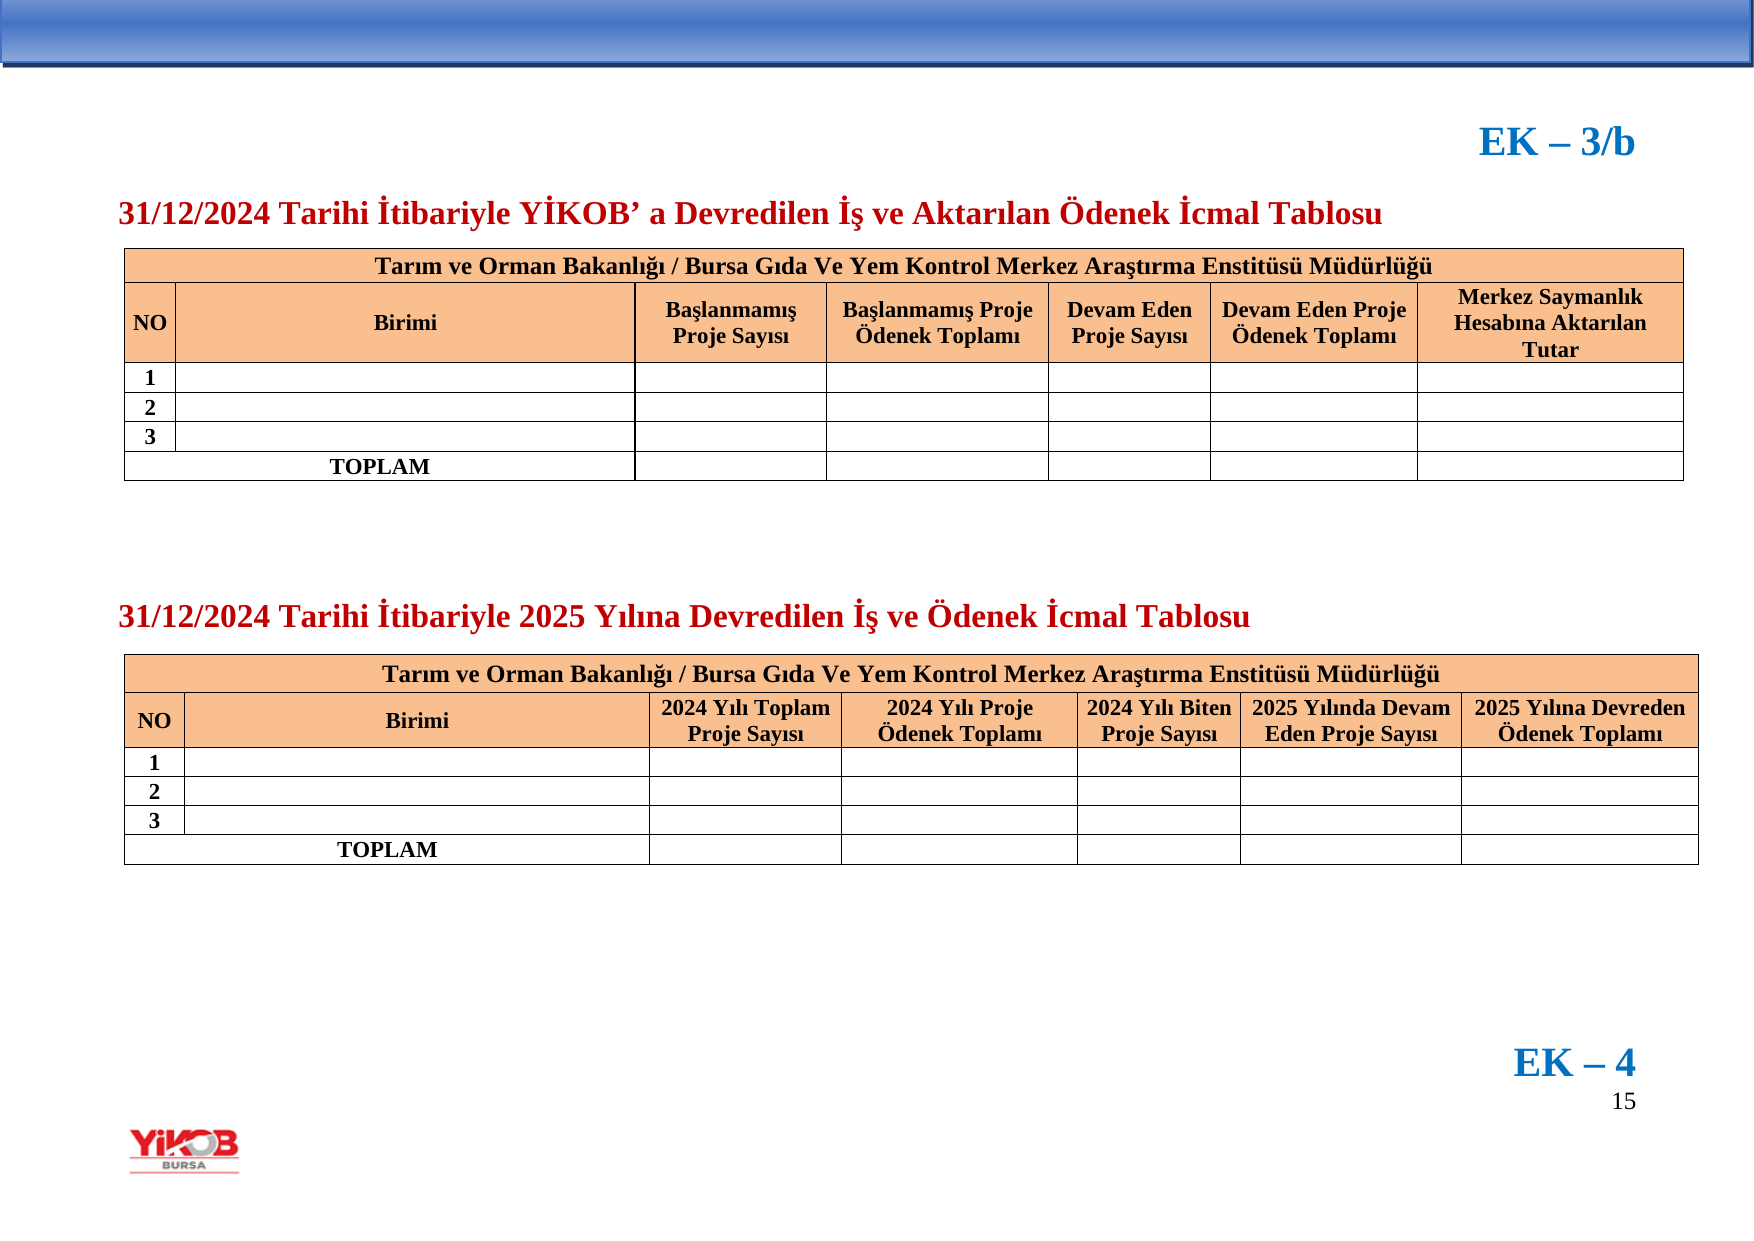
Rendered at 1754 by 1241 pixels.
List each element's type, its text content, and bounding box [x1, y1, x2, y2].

table_cell 3 [125, 806, 184, 834]
table_cell [1049, 452, 1210, 480]
table_cell [1462, 777, 1698, 805]
table_cell 2 [125, 393, 175, 421]
table_cell Başlanmamış Proje Sayısı [636, 283, 826, 362]
table_cell [176, 422, 634, 451]
table_cell [842, 835, 1077, 864]
table_cell [176, 393, 634, 421]
table_cell [1211, 422, 1417, 451]
table_cell [1078, 748, 1240, 776]
table_cell [842, 806, 1077, 834]
table_cell 1 [125, 363, 175, 392]
table_cell [650, 835, 841, 864]
table_cell [1241, 835, 1461, 864]
table_cell [636, 393, 826, 421]
table_cell [636, 422, 826, 451]
picture [118, 1115, 252, 1182]
table_cell [1462, 835, 1698, 864]
table_cell 2025 Yılına Devreden Ödenek Toplamı [1462, 693, 1698, 747]
table_header Tarım ve Orman Bakanlığı / Bursa Gıda Ve Yem Kontrol Merkez Araştırma Enstitüsü Müdürlüğü [125, 655, 1698, 692]
table_cell [842, 777, 1077, 805]
table_cell [1078, 806, 1240, 834]
table_cell 2024 Yılı Toplam Proje Sayısı [650, 693, 841, 747]
table_cell [1049, 393, 1210, 421]
table_cell [1241, 806, 1461, 834]
table_cell [185, 777, 649, 805]
table_cell Birimi [176, 283, 634, 362]
table_cell 1 [125, 748, 184, 776]
table_cell [1462, 748, 1698, 776]
table_cell [1418, 422, 1683, 451]
table_cell Merkez Saymanlık Hesabına Aktarılan Tutar [1418, 283, 1683, 362]
table_cell [1418, 363, 1683, 392]
table_cell [636, 363, 826, 392]
table_cell TOPLAM [125, 452, 634, 480]
table_cell [1049, 422, 1210, 451]
table_cell [185, 748, 649, 776]
table_cell TOPLAM [125, 835, 649, 864]
table_cell [1211, 363, 1417, 392]
table_cell [1241, 748, 1461, 776]
table_cell NO [125, 693, 184, 747]
table_cell [1418, 452, 1683, 480]
text EK – 3/b [118, 117, 1636, 164]
table_cell 2 [125, 777, 184, 805]
table_cell Başlanmamış Proje Ödenek Toplamı [827, 283, 1048, 362]
table_cell 3 [125, 422, 175, 451]
table_cell [1078, 777, 1240, 805]
table_cell [1211, 452, 1417, 480]
table_cell [1211, 393, 1417, 421]
table_cell 2024 Yılı Biten Proje Sayısı [1078, 693, 1240, 747]
table_cell Birimi [185, 693, 649, 747]
table_header Tarım ve Orman Bakanlığı / Bursa Gıda Ve Yem Kontrol Merkez Araştırma Enstitüsü Müdürlüğü [125, 249, 1683, 282]
table_cell [1418, 393, 1683, 421]
table_cell Devam Eden Proje Ödenek Toplamı [1211, 283, 1417, 362]
table_cell 2025 Yılında Devam Eden Proje Sayısı [1241, 693, 1461, 747]
table_cell NO [125, 283, 175, 362]
text EK – 4 [118, 1037, 1636, 1085]
table_cell [827, 363, 1048, 392]
table_cell [650, 748, 841, 776]
table_cell [636, 452, 826, 480]
table_cell [827, 422, 1048, 451]
table_cell 2024 Yılı Proje Ödenek Toplamı [842, 693, 1077, 747]
table_cell Devam Eden Proje Sayısı [1049, 283, 1210, 362]
table_cell [842, 748, 1077, 776]
text 31/12/2024 Tarihi İtibariyle 2025 Yılına Devredilen İş ve Ödenek İcmal Tablosu [118, 596, 1636, 635]
table_cell [827, 452, 1048, 480]
table_cell [827, 393, 1048, 421]
table_cell [176, 363, 634, 392]
table_cell [185, 806, 649, 834]
table_cell [1049, 363, 1210, 392]
table_cell [1241, 777, 1461, 805]
text 31/12/2024 Tarihi İtibariyle YİKOB’ a Devredilen İş ve Aktarılan Ödenek İcmal Tablosu [118, 193, 1636, 232]
table_cell [1078, 835, 1240, 864]
table_cell [1462, 806, 1698, 834]
table_cell [650, 777, 841, 805]
table_cell [650, 806, 841, 834]
